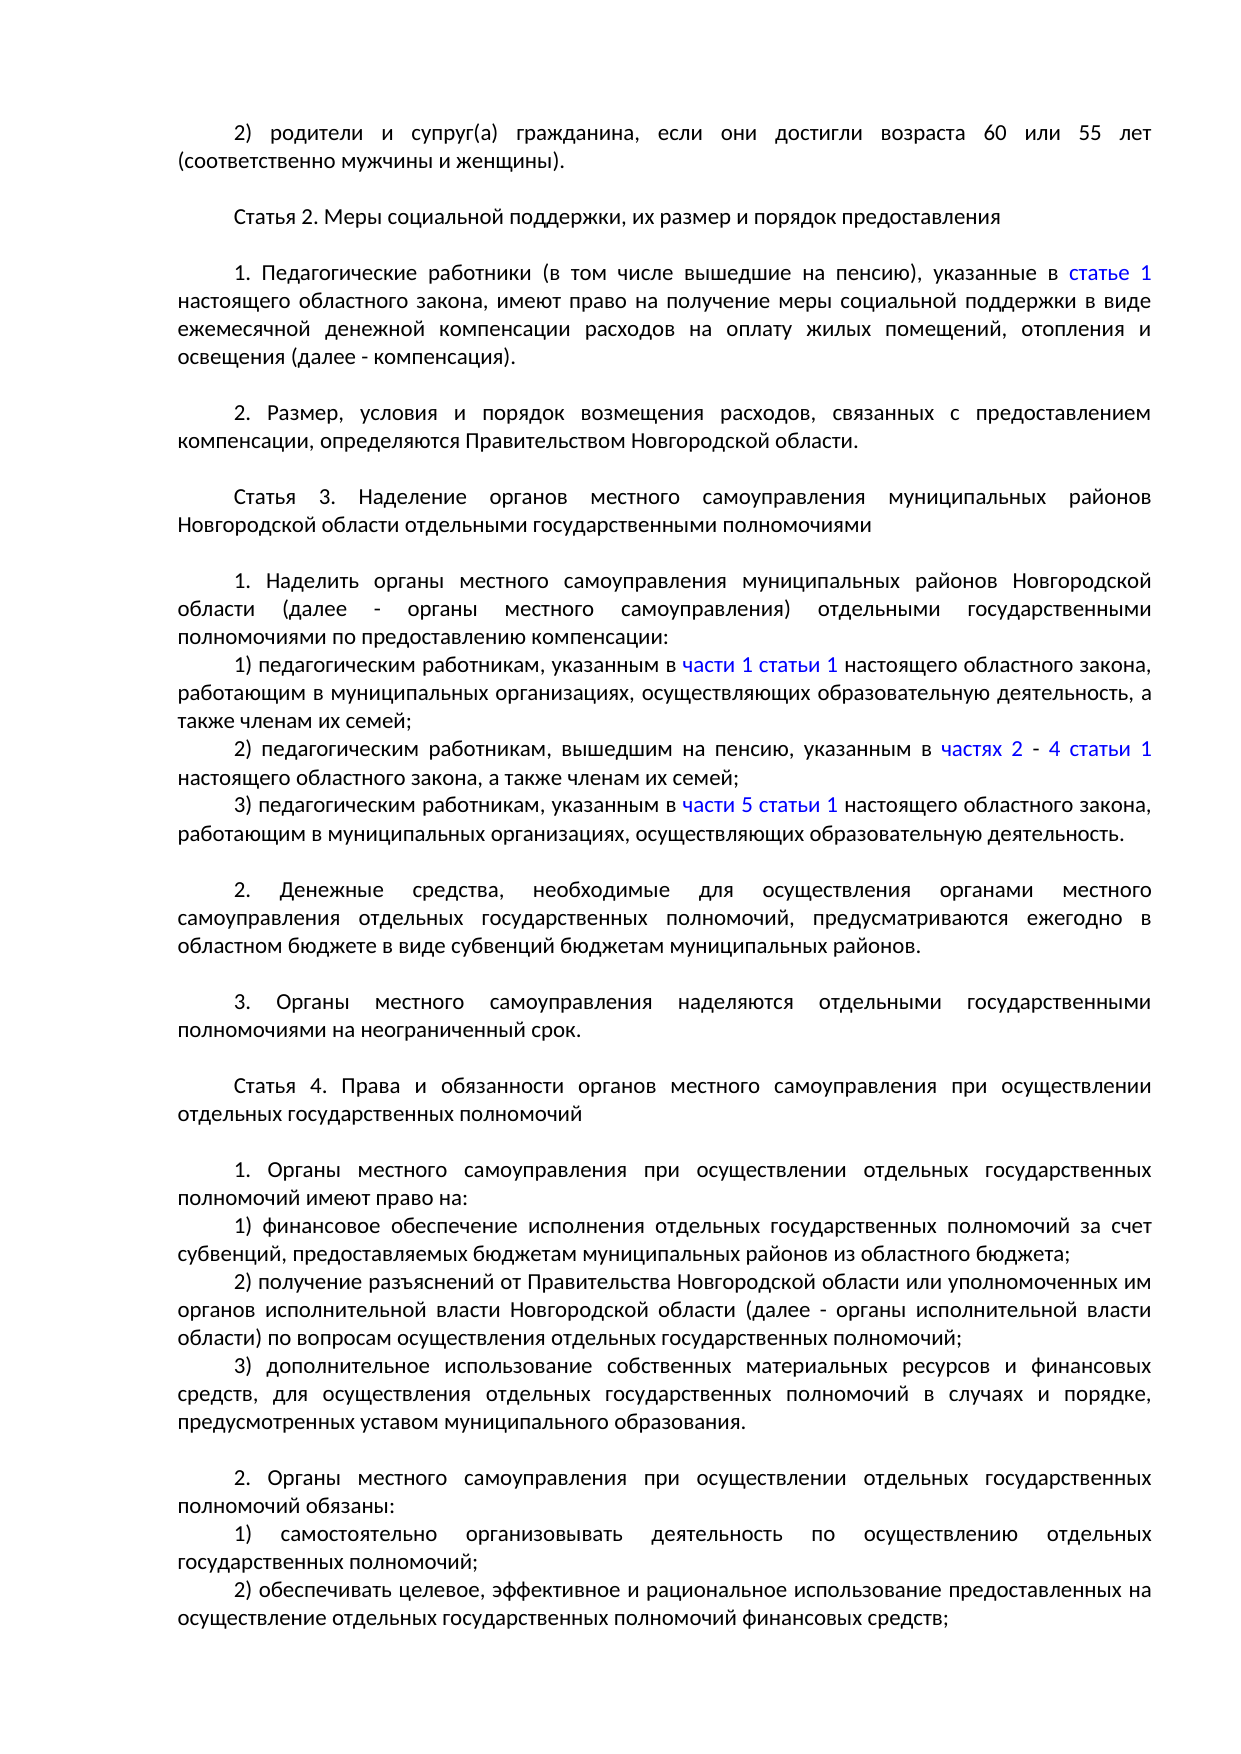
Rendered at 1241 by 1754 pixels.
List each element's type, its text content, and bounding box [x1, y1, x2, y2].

text 1. Наделить органы местного самоуправления муниципальных районов Новгородской области (далее - органы местного самоуправления) отдельными государственными полномочиями по предоставлению компенсации: [177, 566, 1152, 651]
text 2) родители и супруг(а) гражданина, если они достигли возраста 60 или 55 лет (соответственно мужчины и женщины). [177, 118, 1152, 174]
text 2. Денежные средства, необходимые для осуществления органами местного самоуправления отдельных государственных полномочий, предусматриваются ежегодно в областном бюджете в виде субвенций бюджетам муниципальных районов. [177, 875, 1152, 959]
text 3. Органы местного самоуправления наделяются отдельными государственными полномочиями на неограниченный срок. [177, 987, 1152, 1043]
text 2) педагогическим работникам, вышедшим на пенсию, указанным в частях 2 - 4 статьи 1 настоящего областного закона, а также членам их семей; [177, 734, 1152, 791]
text 3) дополнительное использование собственных материальных ресурсов и финансовых средств, для осуществления отдельных государственных полномочий в случаях и порядке, предусмотренных уставом муниципального образования. [177, 1351, 1152, 1435]
text 1) педагогическим работникам, указанным в части 1 статьи 1 настоящего областного закона, работающим в муниципальных организациях, осуществляющих образовательную деятельность, а также членам их семей; [177, 651, 1152, 734]
text Статья 3. Наделение органов местного самоуправления муниципальных районов Новгородской области отдельными государственными полномочиями [177, 482, 1152, 538]
text 1. Педагогические работники (в том числе вышедшие на пенсию), указанные в статье 1 настоящего областного закона, имеют право на получение меры социальной поддержки в виде ежемесячной денежной компенсации расходов на оплату жилых помещений, отопления и освещения (далее - компенсация). [177, 258, 1152, 370]
text Статья 4. Права и обязанности органов местного самоуправления при осуществлении отдельных государственных полномочий [177, 1071, 1152, 1127]
text 3) педагогическим работникам, указанным в части 5 статьи 1 настоящего областного закона, работающим в муниципальных организациях, осуществляющих образовательную деятельность. [177, 791, 1152, 847]
text Статья 2. Меры социальной поддержки, их размер и порядок предоставления [177, 202, 1152, 230]
text 1) самостоятельно организовывать деятельность по осуществлению отдельных государственных полномочий; [177, 1519, 1152, 1575]
text 2. Размер, условия и порядок возмещения расходов, связанных с предоставлением компенсации, определяются Правительством Новгородской области. [177, 398, 1152, 454]
text 2) получение разъяснений от Правительства Новгородской области или уполномоченных им органов исполнительной власти Новгородской области (далее - органы исполнительной власти области) по вопросам осуществления отдельных государственных полномочий; [177, 1267, 1152, 1351]
text 2. Органы местного самоуправления при осуществлении отдельных государственных полномочий обязаны: [177, 1463, 1152, 1519]
text 1. Органы местного самоуправления при осуществлении отдельных государственных полномочий имеют право на: [177, 1155, 1152, 1211]
text 2) обеспечивать целевое, эффективное и рациональное использование предоставленных на осуществление отдельных государственных полномочий финансовых средств; [177, 1575, 1152, 1631]
text 1) финансовое обеспечение исполнения отдельных государственных полномочий за счет субвенций, предоставляемых бюджетам муниципальных районов из областного бюджета; [177, 1211, 1152, 1267]
